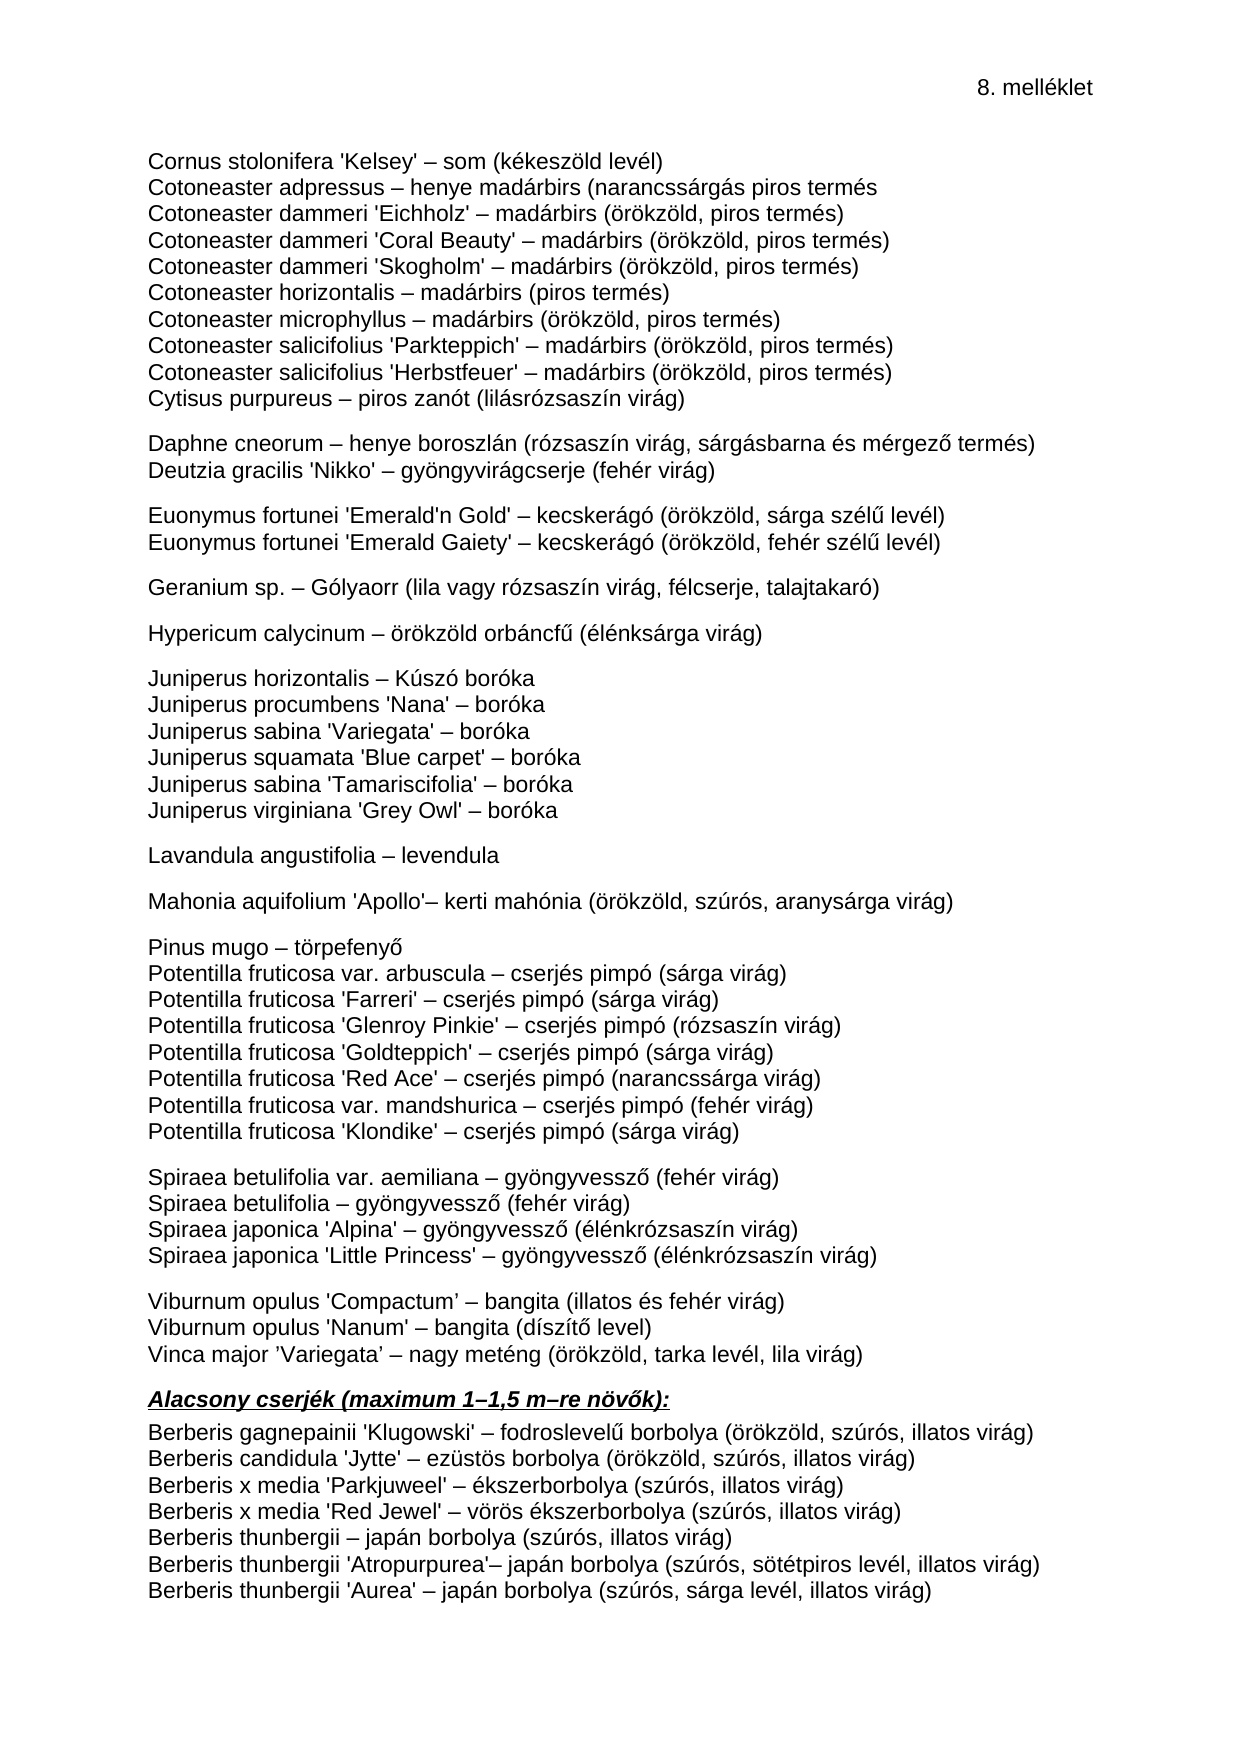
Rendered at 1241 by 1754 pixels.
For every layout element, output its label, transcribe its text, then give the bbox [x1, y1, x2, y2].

text Juniperus procumbens 'Nana' – boróka [148, 691, 1093, 718]
text Cotoneaster salicifolius 'Parkteppich' – madárbirs (örökzöld, piros termés) [148, 332, 1093, 358]
text Cotoneaster salicifolius 'Herbstfeuer' – madárbirs (örökzöld, piros termés) [148, 358, 1093, 385]
text Berberis x media 'Red Jewel' – vörös ékszerborbolya (szúrós, illatos virág) [148, 1498, 1093, 1524]
text Potentilla fruticosa 'Goldteppich' – cserjés pimpó (sárga virág) [148, 1039, 1093, 1065]
text Potentilla fruticosa 'Farreri' – cserjés pimpó (sárga virág) [148, 986, 1093, 1012]
text Juniperus squamata 'Blue carpet' – boróka [148, 744, 1093, 771]
text Hypericum calycinum – örökzöld orbáncfű (élénksárga virág) [148, 619, 1093, 646]
text Spiraea betulifolia var. aemiliana – gyöngyvessző (fehér virág) [148, 1163, 1093, 1190]
text Berberis thunbergii 'Atropurpurea'– japán borbolya (szúrós, sötétpiros levél, illatos virág) [148, 1551, 1093, 1577]
text Vinca major ’Variegata’ – nagy meténg (örökzöld, tarka levél, lila virág) [148, 1341, 1093, 1367]
text Berberis thunbergii – japán borbolya (szúrós, illatos virág) [148, 1524, 1093, 1551]
text Euonymus fortunei 'Emerald Gaiety' – kecskerágó (örökzöld, fehér szélű levél) [148, 528, 1093, 555]
text Spiraea betulifolia – gyöngyvessző (fehér virág) [148, 1190, 1093, 1216]
text Alacsony cserjék (maximum 1–1,5 m–re növők): [148, 1386, 1093, 1413]
text Viburnum opulus 'Nanum' – bangita (díszítő level) [148, 1314, 1093, 1341]
text Geranium sp. – Gólyaorr (lila vagy rózsaszín virág, félcserje, talajtakaró) [148, 574, 1093, 600]
text Viburnum opulus 'Compactum’ – bangita (illatos és fehér virág) [148, 1288, 1093, 1314]
text Cotoneaster microphyllus – madárbirs (örökzöld, piros termés) [148, 306, 1093, 332]
text Berberis candidula 'Jytte' – ezüstös borbolya (örökzöld, szúrós, illatos virág) [148, 1445, 1093, 1472]
text Cotoneaster horizontalis – madárbirs (piros termés) [148, 279, 1093, 306]
text Cornus stolonifera 'Kelsey' – som (kékeszöld levél) [148, 148, 1093, 174]
text Mahonia aquifolium 'Apollo'– kerti mahónia (örökzöld, szúrós, aranysárga virág) [148, 888, 1093, 914]
text Potentilla fruticosa var. arbuscula – cserjés pimpó (sárga virág) [148, 960, 1093, 986]
text Berberis gagnepainii 'Klugowski' – fodroslevelű borbolya (örökzöld, szúrós, illatos virág) [148, 1419, 1093, 1445]
text Pinus mugo – törpefenyő [148, 933, 1093, 960]
text Potentilla fruticosa var. mandshurica – cserjés pimpó (fehér virág) [148, 1092, 1093, 1118]
text Lavandula angustifolia – levendula [148, 842, 1093, 869]
text Cytisus purpureus – piros zanót (lilásrózsaszín virág) [148, 385, 1093, 411]
text Berberis x media 'Parkjuweel' – ékszerborbolya (szúrós, illatos virág) [148, 1472, 1093, 1498]
text Cotoneaster dammeri 'Skogholm' – madárbirs (örökzöld, piros termés) [148, 253, 1093, 279]
text Cotoneaster dammeri 'Eichholz' – madárbirs (örökzöld, piros termés) [148, 200, 1093, 227]
text Juniperus sabina 'Tamariscifolia' – boróka [148, 771, 1093, 797]
text Daphne cneorum – henye boroszlán (rózsaszín virág, sárgásbarna és mérgező termés) [148, 430, 1093, 457]
text Juniperus virginiana 'Grey Owl' – boróka [148, 797, 1093, 823]
text Cotoneaster adpressus – henye madárbirs (narancssárgás piros termés [148, 174, 1093, 200]
text Cotoneaster dammeri 'Coral Beauty' – madárbirs (örökzöld, piros termés) [148, 227, 1093, 253]
text Euonymus fortunei 'Emerald'n Gold' – kecskerágó (örökzöld, sárga szélű levél) [148, 502, 1093, 528]
text Deutzia gracilis 'Nikko' – gyöngyvirágcserje (fehér virág) [148, 457, 1093, 483]
text Juniperus sabina 'Variegata' – boróka [148, 718, 1093, 744]
text Juniperus horizontalis – Kúszó boróka [148, 665, 1093, 691]
text Potentilla fruticosa 'Glenroy Pinkie' – cserjés pimpó (rózsaszín virág) [148, 1012, 1093, 1039]
text Potentilla fruticosa 'Red Ace' – cserjés pimpó (narancssárga virág) [148, 1065, 1093, 1092]
text Spiraea japonica 'Alpina' – gyöngyvessző (élénkrózsaszín virág) [148, 1216, 1093, 1242]
text Potentilla fruticosa 'Klondike' – cserjés pimpó (sárga virág) [148, 1118, 1093, 1144]
text Spiraea japonica 'Little Princess' – gyöngyvessző (élénkrózsaszín virág) [148, 1242, 1093, 1269]
text Berberis thunbergii 'Aurea' – japán borbolya (szúrós, sárga levél, illatos virág) [148, 1577, 1093, 1603]
